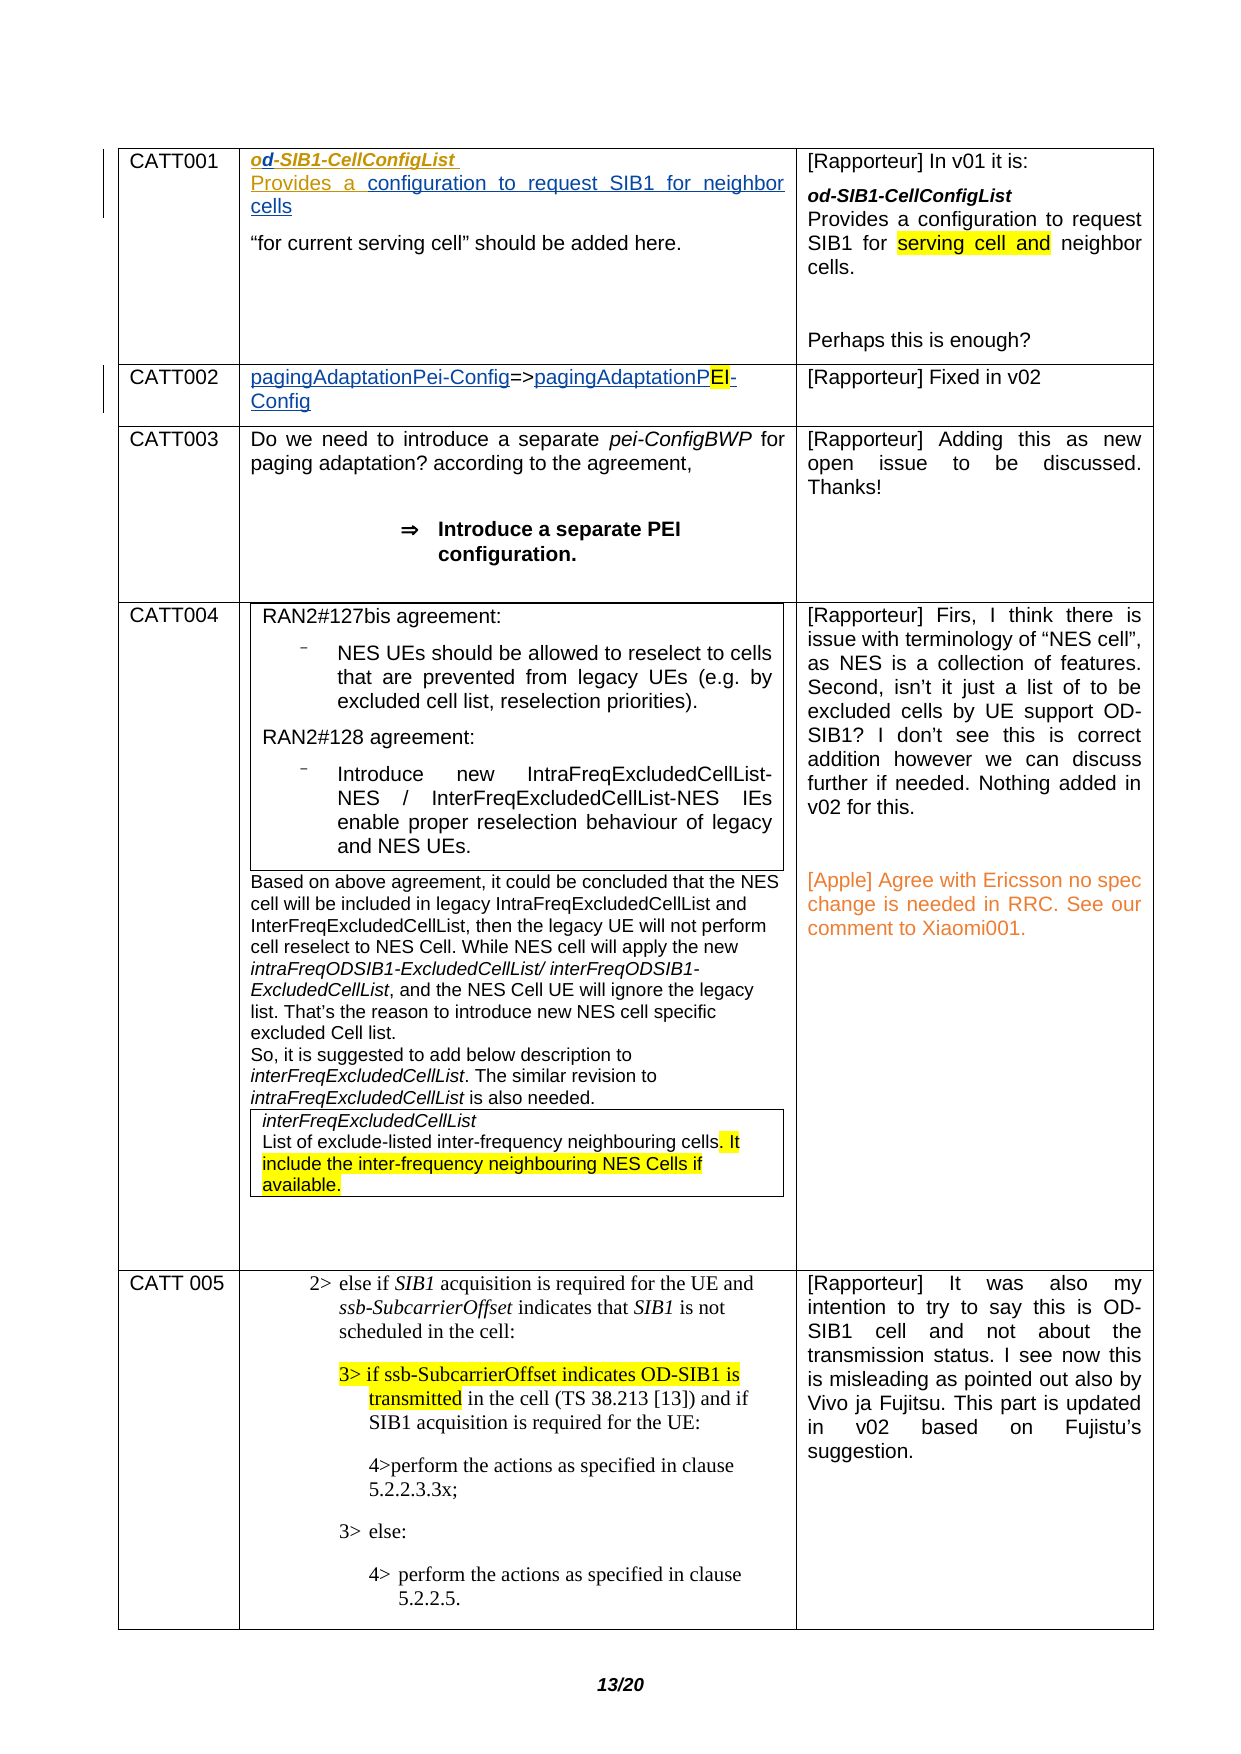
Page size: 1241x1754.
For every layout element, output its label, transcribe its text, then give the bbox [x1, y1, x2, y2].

table_cell Do we need to introduce a separate pei-ConfigBWP for paging adaptation? according to the agreement, Introduce a separate PEI configuration. [240, 427, 796, 602]
table_cell [Rapporteur] Firs, I think there is issue with terminology of “NES cell”, as NES is a collection of features. Second, isn’t it just a list of to be excluded cells by UE support OD-SIB1? I don’t see this is correct addition however we can discuss further if needed. Nothing added in v02 for this. [Apple] Agree with Ericsson no spec change is needed in RRC. See our comment to Xiaomi001. [797, 603, 1153, 1270]
table_cell Based on above agreement, it could be concluded that the NES cell will be included in legacy IntraFreqExcludedCellList and InterFreqExcludedCellList, then the legacy UE will not perform cell reselect to NES Cell. While NES cell will apply the new intraFreqODSIB1-ExcludedCellList/ interFreqODSIB1-ExcludedCellList, and the NES Cell UE will ignore the legacy list. That’s the reason to introduce new NES cell specific excluded Cell list. So, it is suggested to add below description to interFreqExcludedCellList. The similar revision to intraFreqExcludedCellList is also needed. [240, 603, 796, 1270]
table_cell CATT002 [119, 365, 239, 426]
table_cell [797, 1271, 1153, 1629]
table_cell CATT003 [119, 427, 239, 602]
table_cell CATT 005 [119, 1271, 239, 1629]
table_cell =>EI [240, 365, 796, 426]
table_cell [240, 1271, 796, 1629]
table_cell “for current serving cell” should be added here. [240, 149, 796, 364]
table_cell [Rapporteur] Fixed in v02 [797, 365, 1153, 426]
table_cell CATT004 [119, 603, 239, 1270]
table_cell CATT001 [119, 149, 239, 364]
table_cell [Rapporteur] Adding this as new open issue to be discussed. Thanks! [797, 427, 1153, 602]
table_cell [Rapporteur] In v01 it is: od-SIB1-CellConfigList Provides a configuration to request SIB1 for serving cell and neighbor cells. Perhaps this is enough? [797, 149, 1153, 364]
